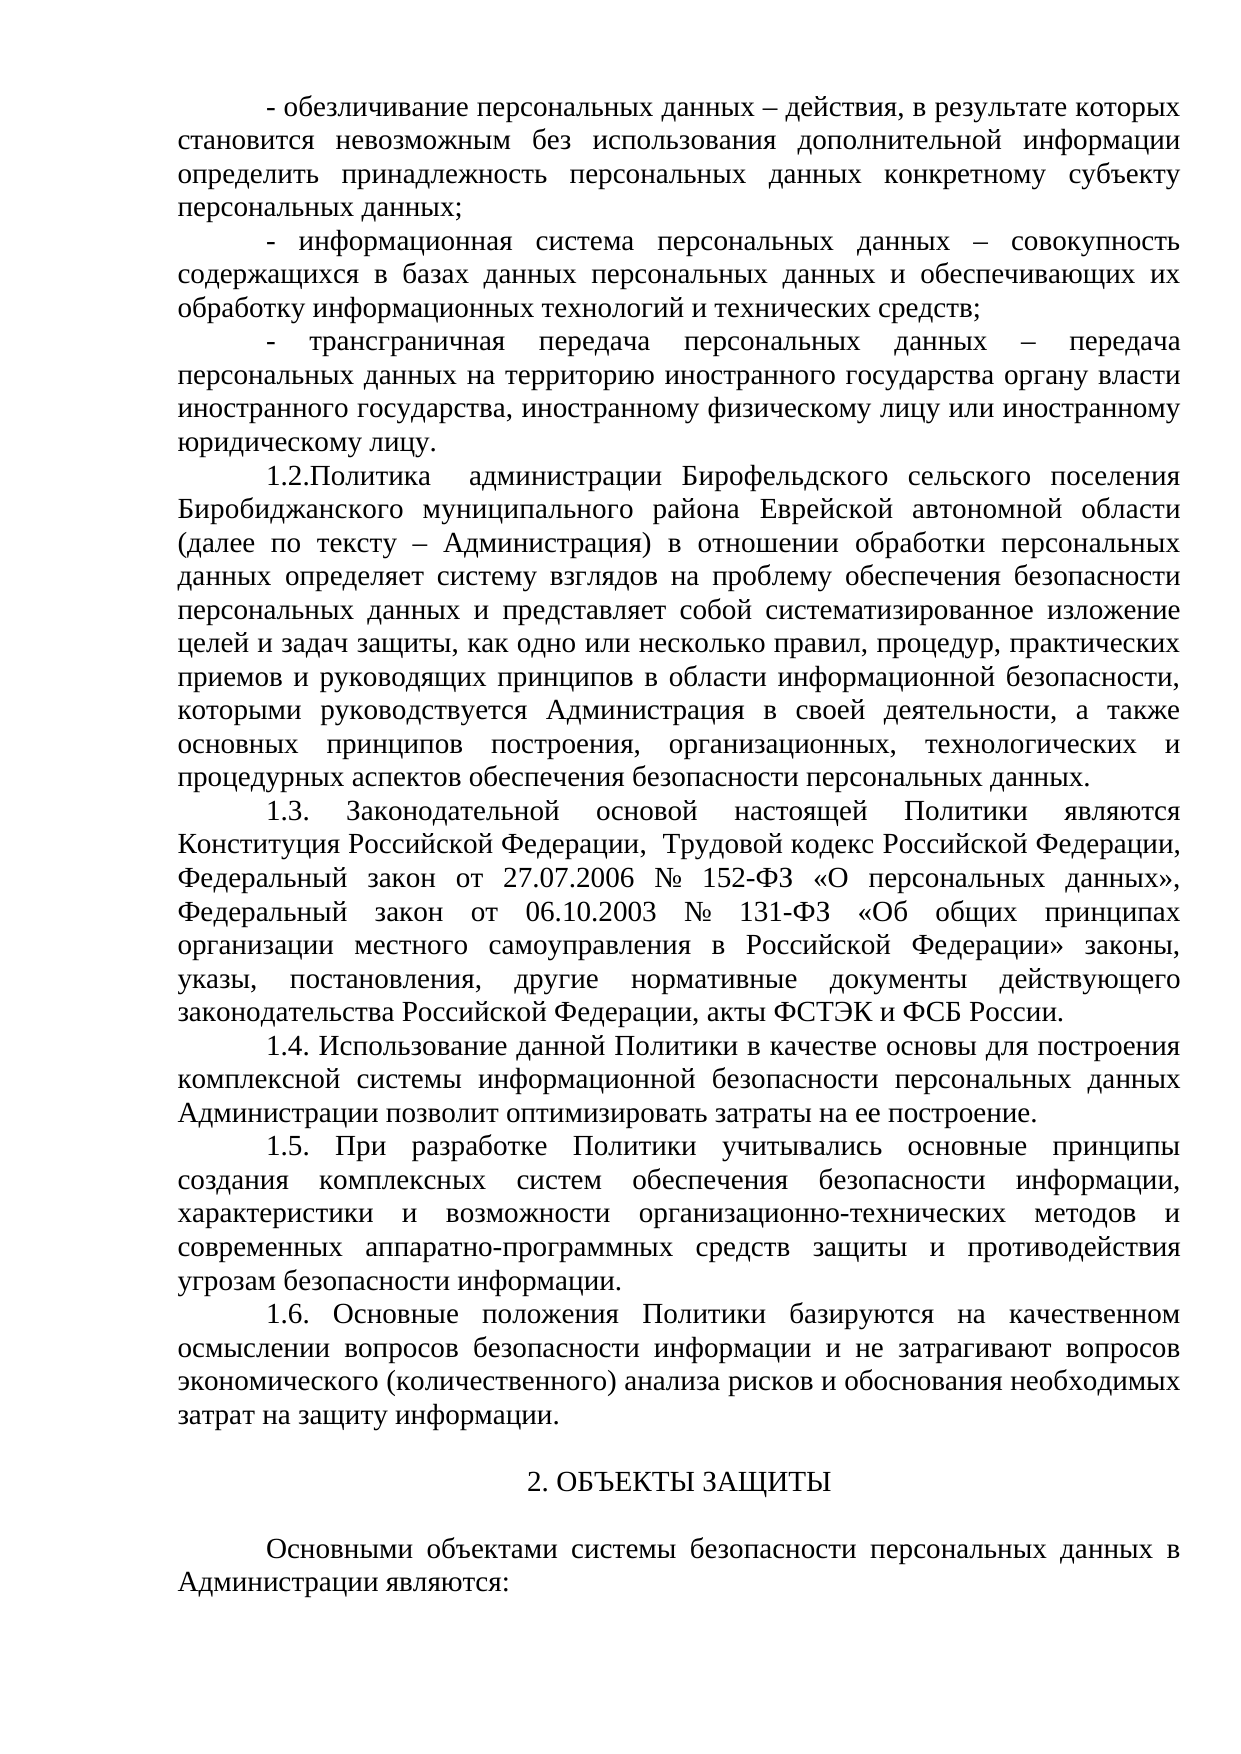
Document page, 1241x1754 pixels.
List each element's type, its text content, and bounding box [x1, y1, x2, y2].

text 1.3. Законодательной основой настоящей Политики являются Конституция Российской Федерации, Трудовой кодекс Российской Федерации, Федеральный закон от 27.07.2006 № 152-ФЗ «О персональных данных», Федеральный закон от 06.10.2003 № 131-ФЗ «Об общих принципах организации местного самоуправления в Российской Федерации» законы, указы, постановления, другие нормативные документы действующего законодательства Российской Федерации, акты ФСТЭК и ФСБ России. [177, 793, 1181, 1028]
text 1.2.Политика администрации Бирофельдского сельского поселения Биробиджанского муниципального района Еврейской автономной области (далее по тексту – Администрация) в отношении обработки персональных данных определяет систему взглядов на проблему обеспечения безопасности персональных данных и представляет собой систематизированное изложение целей и задач защиты, как одно или несколько правил, процедур, практических приемов и руководящих принципов в области информационной безопасности, которыми руководствуется Администрация в своей деятельности, а также основных принципов построения, организационных, технологических и процедурных аспектов обеспечения безопасности персональных данных. [177, 458, 1181, 793]
text - информационная система персональных данных – совокупность содержащихся в базах данных персональных данных и обеспечивающих их обработку информационных технологий и технических средств; [177, 223, 1181, 323]
subtitle 2. ОБЪЕКТЫ ЗАЩИТЫ [177, 1464, 1181, 1497]
text 1.4. Использование данной Политики в качестве основы для построения комплексной системы информационной безопасности персональных данных Администрации позволит оптимизировать затраты на ее построение. [177, 1028, 1181, 1128]
text 1.5. При разработке Политики учитывались основные принципы создания комплексных систем обеспечения безопасности информации, характеристики и возможности организационно-технических методов и современных аппаратно-программных средств защиты и противодействия угрозам безопасности информации. [177, 1128, 1181, 1296]
text Основными объектами системы безопасности персональных данных в Администрации являются: [177, 1531, 1181, 1598]
subtitle 1.6. Основные положения Политики базируются на качественном осмыслении вопросов безопасности информации и не затрагивают вопросов экономического (количественного) анализа рисков и обоснования необходимых затрат на защиту информации. [177, 1296, 1181, 1430]
text - обезличивание персональных данных – действия, в результате которых становится невозможным без использования дополнительной информации определить принадлежность персональных данных конкретному субъекту персональных данных; [177, 89, 1181, 223]
text - трансграничная передача персональных данных – передача персональных данных на территорию иностранного государства органу власти иностранного государства, иностранному физическому лицу или иностранному юридическому лицу. [177, 323, 1181, 458]
